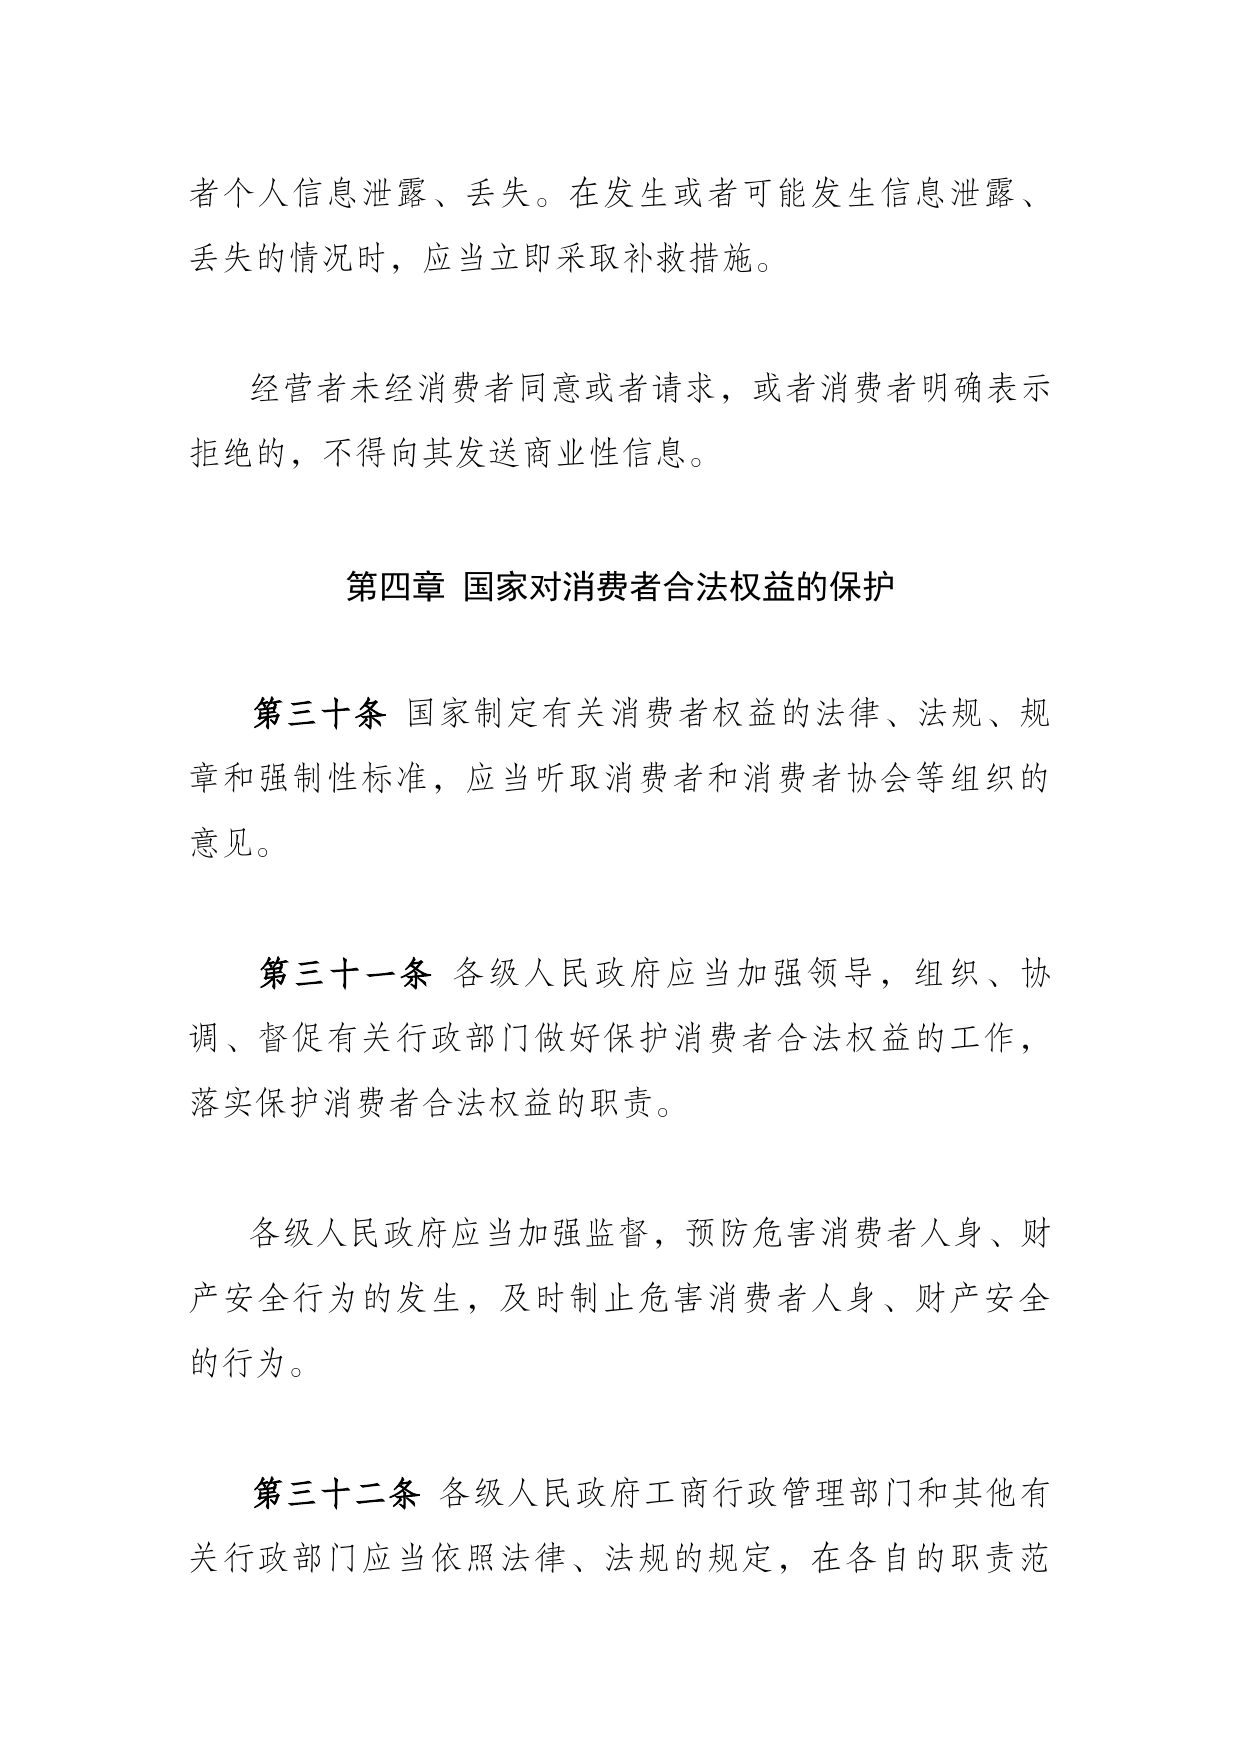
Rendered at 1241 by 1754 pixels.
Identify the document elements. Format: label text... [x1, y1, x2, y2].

text 第三十一条 各级人民政府应当加强领导，组织、协调、督促有关行政部门做好保护消费者合法权益的工作，落实保护消费者合法权益的职责。 [187, 942, 1053, 1137]
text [187, 162, 1053, 292]
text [187, 1462, 1053, 1592]
text 第四章 国家对消费者合法权益的保护 [187, 552, 1053, 617]
text 经营者未经消费者同意或者请求，或者消费者明确表示拒绝的，不得向其发送商业性信息。 [187, 357, 1053, 487]
text 第三十条 国家制定有关消费者权益的法律、法规、规章和强制性标准，应当听取消费者和消费者协会等组织的意见。 [187, 682, 1053, 877]
text 各级人民政府应当加强监督，预防危害消费者人身、财产安全行为的发生，及时制止危害消费者人身、财产安全的行为。 [187, 1202, 1053, 1397]
